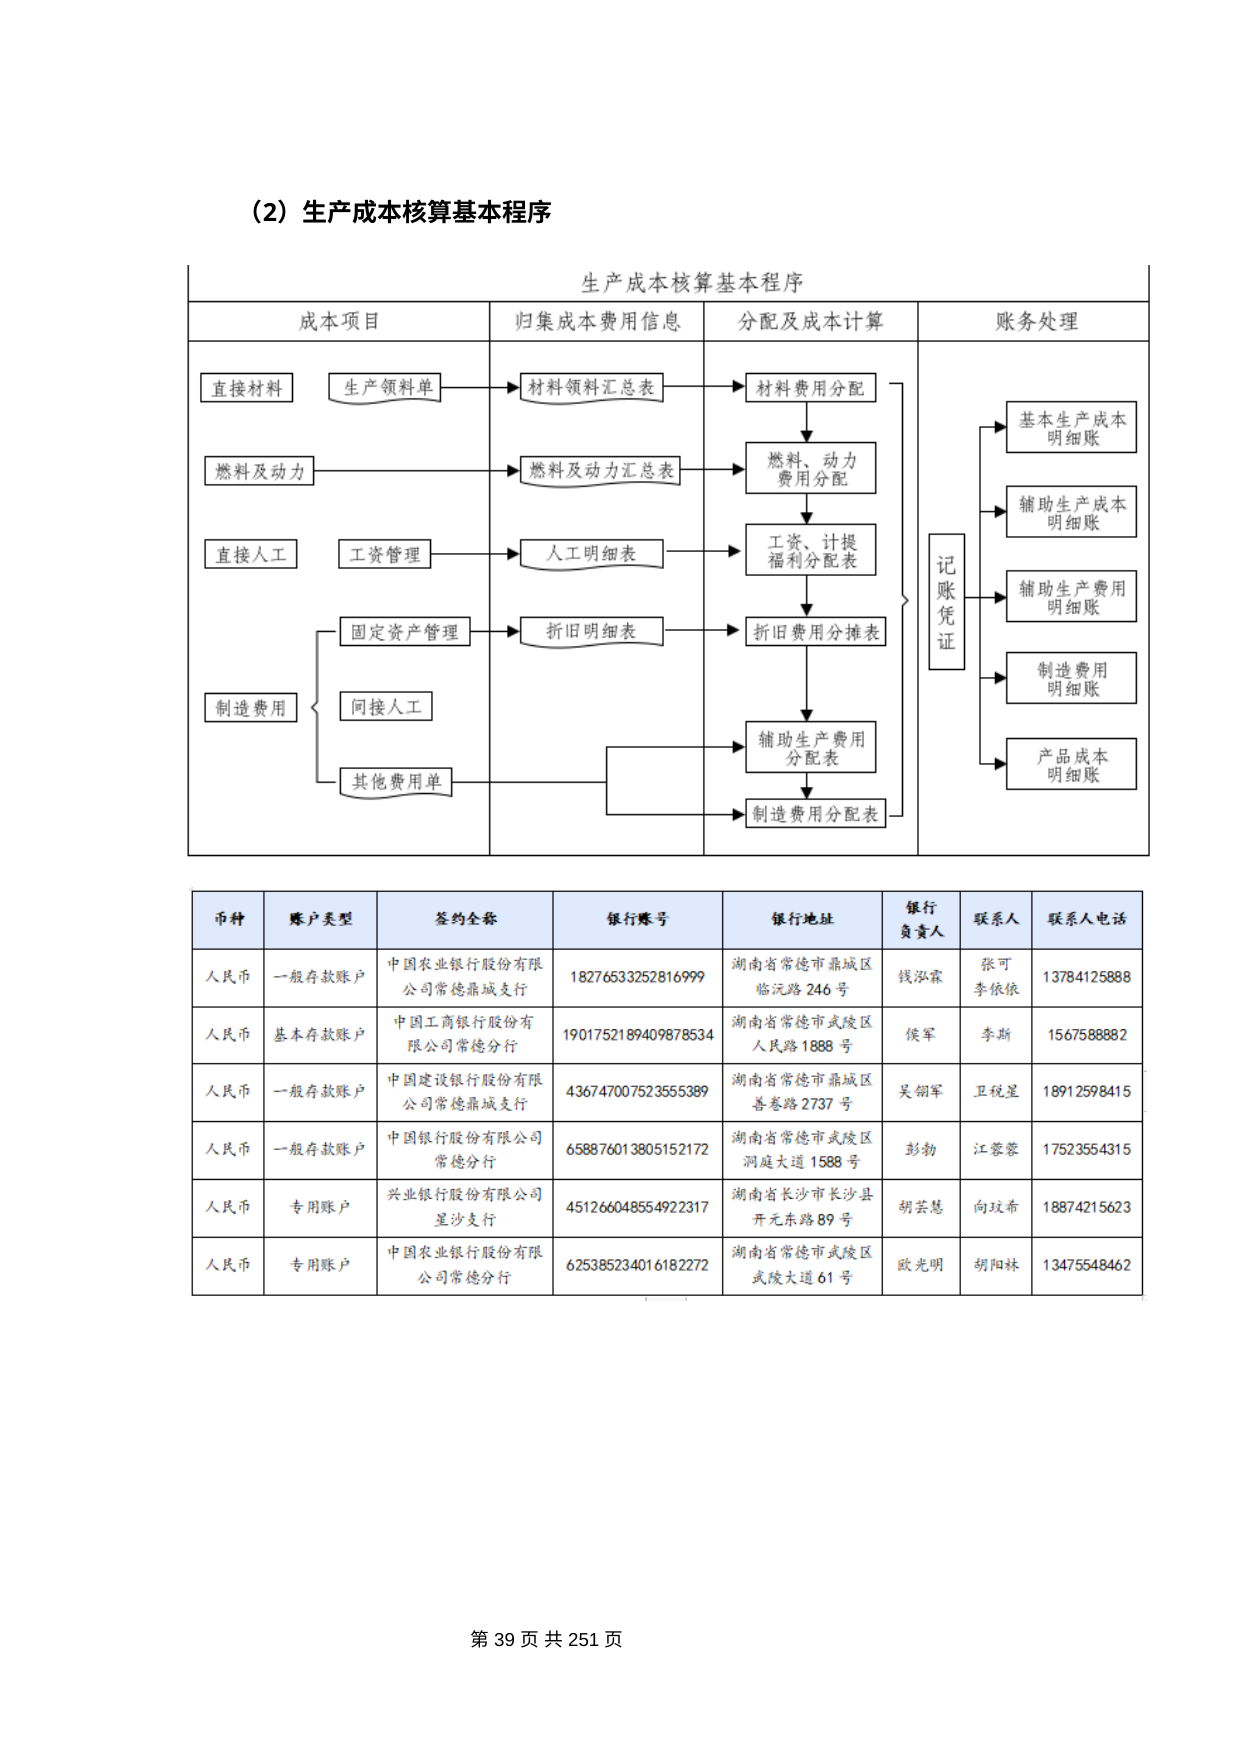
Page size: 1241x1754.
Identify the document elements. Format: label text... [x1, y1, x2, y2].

text （2）生产成本核算基本程序 [187, 178, 1053, 243]
picture [185, 265, 1150, 858]
picture [188, 887, 1147, 1301]
